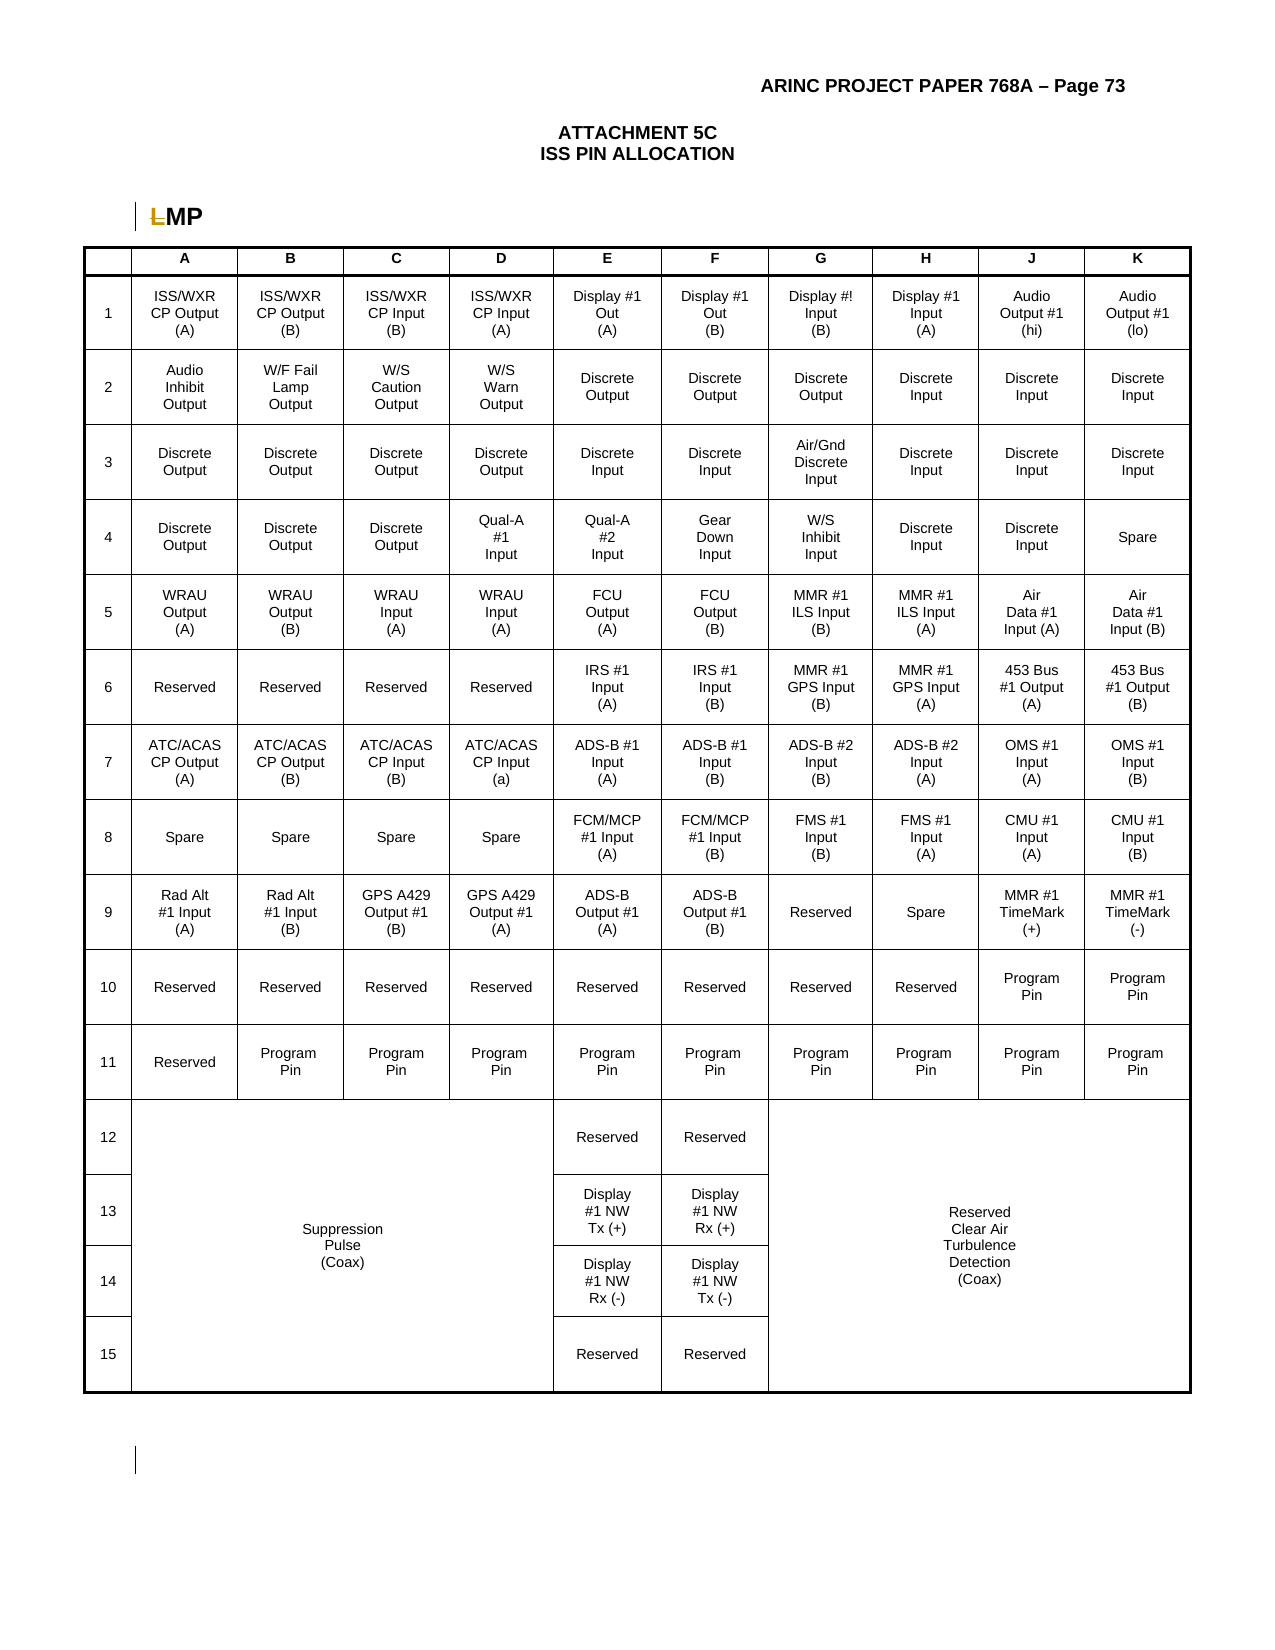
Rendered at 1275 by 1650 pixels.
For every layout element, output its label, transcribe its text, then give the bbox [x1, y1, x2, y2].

table_cell MMR #1 TimeMark (+) [979, 875, 1084, 949]
table_cell ADS-B Output #1 (B) [662, 875, 768, 949]
table_cell Discrete Output [344, 500, 449, 574]
table_header K [1085, 249, 1189, 274]
table_cell Discrete Input [979, 425, 1084, 499]
table_cell IRS #1 Input (A) [554, 650, 661, 724]
table_cell Reserved [344, 950, 449, 1024]
table_cell 2 [86, 350, 131, 424]
text MP [150, 202, 1125, 231]
table_cell FMS #1 Input (A) [873, 800, 978, 874]
table_cell 453 Bus #1 Output (B) [1085, 650, 1189, 724]
table_cell Reserved Clear Air Turbulence Detection (Coax) [769, 1100, 1189, 1391]
table_cell Reserved [238, 950, 343, 1024]
table_cell 10 [86, 950, 131, 1024]
table_cell FCU Output (A) [554, 575, 661, 649]
table_cell Program Pin [979, 950, 1084, 1024]
table_cell Discrete Input [873, 350, 978, 424]
table_cell 13 [86, 1175, 131, 1245]
table_cell Air/Gnd Discrete Input [769, 425, 872, 499]
table_cell Air Data #1 Input (B) [1085, 575, 1189, 649]
table_cell Reserved [662, 950, 768, 1024]
table_cell CMU #1 Input (A) [979, 800, 1084, 874]
table_cell ISS/WXR CP Output (A) [132, 277, 237, 349]
table_header E [554, 249, 661, 274]
table_cell FCU Output (B) [662, 575, 768, 649]
table_cell OMS #1 Input (A) [979, 725, 1084, 799]
table_cell Discrete Output [132, 500, 237, 574]
table_cell 14 [86, 1246, 131, 1316]
table_cell Program Pin [238, 1025, 343, 1099]
table_cell Display #1 NW Tx (+) [554, 1175, 661, 1245]
table_cell Reserved [554, 1100, 661, 1174]
table_cell MMR #1 ILS Input (B) [769, 575, 872, 649]
table_header [86, 249, 131, 274]
table_cell Discrete Input [873, 425, 978, 499]
table_cell CMU #1 Input (B) [1085, 800, 1189, 874]
table_cell Spare [873, 875, 978, 949]
table_cell Display #1 Out (B) [662, 277, 768, 349]
table_cell 15 [86, 1317, 131, 1391]
table_cell Program Pin [344, 1025, 449, 1099]
table_cell 8 [86, 800, 131, 874]
table_cell 6 [86, 650, 131, 724]
table_cell ATC/ACAS CP Output (A) [132, 725, 237, 799]
table_cell Reserved [132, 650, 237, 724]
table_cell Suppression Pulse (Coax) [132, 1100, 553, 1391]
table_cell ADS-B #2 Input (B) [769, 725, 872, 799]
table_cell MMR #1 GPS Input (A) [873, 650, 978, 724]
table_cell Reserved [769, 875, 872, 949]
table_cell W/S Caution Output [344, 350, 449, 424]
table_cell Air Data #1 Input (A) [979, 575, 1084, 649]
table_cell ATC/ACAS CP Input (a) [450, 725, 553, 799]
table_cell ISS/WXR CP Output (B) [238, 277, 343, 349]
table_cell Program Pin [450, 1025, 553, 1099]
table_header G [769, 249, 872, 274]
table_cell Reserved [873, 950, 978, 1024]
table_cell Display #1 Input (A) [873, 277, 978, 349]
table_header F [662, 249, 768, 274]
table_cell Reserved [554, 1317, 661, 1391]
table_cell Display #1 NW Rx (+) [662, 1175, 768, 1245]
table_header A [132, 249, 237, 274]
table_cell Spare [132, 800, 237, 874]
table_header B [238, 249, 343, 274]
table_cell Audio Output #1 (lo) [1085, 277, 1189, 349]
table_cell 1 [86, 277, 131, 349]
table_cell Gear Down Input [662, 500, 768, 574]
table_cell FCM/MCP #1 Input (A) [554, 800, 661, 874]
table_cell Spare [238, 800, 343, 874]
table_cell Discrete Input [554, 425, 661, 499]
table_cell Discrete Input [979, 350, 1084, 424]
table_cell Discrete Input [1085, 425, 1189, 499]
table_cell Spare [450, 800, 553, 874]
table_cell ISS/WXR CP Input (B) [344, 277, 449, 349]
table_cell Program Pin [873, 1025, 978, 1099]
table_cell W/S Warn Output [450, 350, 553, 424]
table_cell Audio Inhibit Output [132, 350, 237, 424]
table_cell ATC/ACAS CP Output (B) [238, 725, 343, 799]
table_header D [450, 249, 553, 274]
table_cell WRAU Input (A) [344, 575, 449, 649]
table_cell Program Pin [769, 1025, 872, 1099]
table_cell 4 [86, 500, 131, 574]
table_cell ADS-B Output #1 (A) [554, 875, 661, 949]
table_cell Reserved [238, 650, 343, 724]
table_cell 453 Bus #1 Output (A) [979, 650, 1084, 724]
table_cell Audio Output #1 (hi) [979, 277, 1084, 349]
table_cell Reserved [450, 650, 553, 724]
table_cell Program Pin [1085, 1025, 1189, 1099]
table_cell MMR #1 GPS Input (B) [769, 650, 872, 724]
table_cell Display #1 Out (A) [554, 277, 661, 349]
table_cell Rad Alt #1 Input (B) [238, 875, 343, 949]
table_cell Discrete Output [132, 425, 237, 499]
table_cell Discrete Output [554, 350, 661, 424]
table_cell Discrete Output [344, 425, 449, 499]
table_cell Discrete Output [238, 500, 343, 574]
table_cell 11 [86, 1025, 131, 1099]
table_cell IRS #1 Input (B) [662, 650, 768, 724]
table_cell 3 [86, 425, 131, 499]
table_cell W/S Inhibit Input [769, 500, 872, 574]
table_cell Discrete Input [979, 500, 1084, 574]
table_cell ADS-B #1 Input (A) [554, 725, 661, 799]
table_cell 7 [86, 725, 131, 799]
table_cell GPS A429 Output #1 (A) [450, 875, 553, 949]
table_cell Discrete Input [662, 425, 768, 499]
table_cell GPS A429 Output #1 (B) [344, 875, 449, 949]
table_header J [979, 249, 1084, 274]
table_cell Reserved [554, 950, 661, 1024]
table_cell 9 [86, 875, 131, 949]
table_cell Spare [344, 800, 449, 874]
table_cell Reserved [662, 1317, 768, 1391]
table_cell Reserved [132, 1025, 237, 1099]
table_cell Display #1 NW Tx (-) [662, 1246, 768, 1316]
table_cell Qual-A #2 Input [554, 500, 661, 574]
table_cell Reserved [132, 950, 237, 1024]
table_cell Program Pin [1085, 950, 1189, 1024]
table_cell Reserved [450, 950, 553, 1024]
table_cell Discrete Output [238, 425, 343, 499]
table_cell 12 [86, 1100, 131, 1174]
table_cell Rad Alt #1 Input (A) [132, 875, 237, 949]
table_cell Discrete Input [1085, 350, 1189, 424]
table_cell FMS #1 Input (B) [769, 800, 872, 874]
table_cell Discrete Input [873, 500, 978, 574]
table_cell Reserved [344, 650, 449, 724]
table_cell 5 [86, 575, 131, 649]
table_cell WRAU Output (B) [238, 575, 343, 649]
table_cell Discrete Output [769, 350, 872, 424]
table_cell ISS/WXR CP Input (A) [450, 277, 553, 349]
table_cell ADS-B #1 Input (B) [662, 725, 768, 799]
table_cell WRAU Input (A) [450, 575, 553, 649]
table_cell FCM/MCP #1 Input (B) [662, 800, 768, 874]
table_cell Discrete Output [450, 425, 553, 499]
table_cell MMR #1 TimeMark (-) [1085, 875, 1189, 949]
table_cell MMR #1 ILS Input (A) [873, 575, 978, 649]
table_cell OMS #1 Input (B) [1085, 725, 1189, 799]
table_header H [873, 249, 978, 274]
table_cell Reserved [662, 1100, 768, 1174]
table_cell WRAU Output (A) [132, 575, 237, 649]
table_cell W/F Fail Lamp Output [238, 350, 343, 424]
table_cell Program Pin [554, 1025, 661, 1099]
table_cell Program Pin [979, 1025, 1084, 1099]
table_cell Discrete Output [662, 350, 768, 424]
table_cell Reserved [769, 950, 872, 1024]
table_cell Display #! Input (B) [769, 277, 872, 349]
table_cell ADS-B #2 Input (A) [873, 725, 978, 799]
table_cell ATC/ACAS CP Input (B) [344, 725, 449, 799]
table_cell Program Pin [662, 1025, 768, 1099]
table_cell Spare [1085, 500, 1189, 574]
table_cell Qual-A #1 Input [450, 500, 553, 574]
table_cell Display #1 NW Rx (-) [554, 1246, 661, 1316]
table_header C [344, 249, 449, 274]
